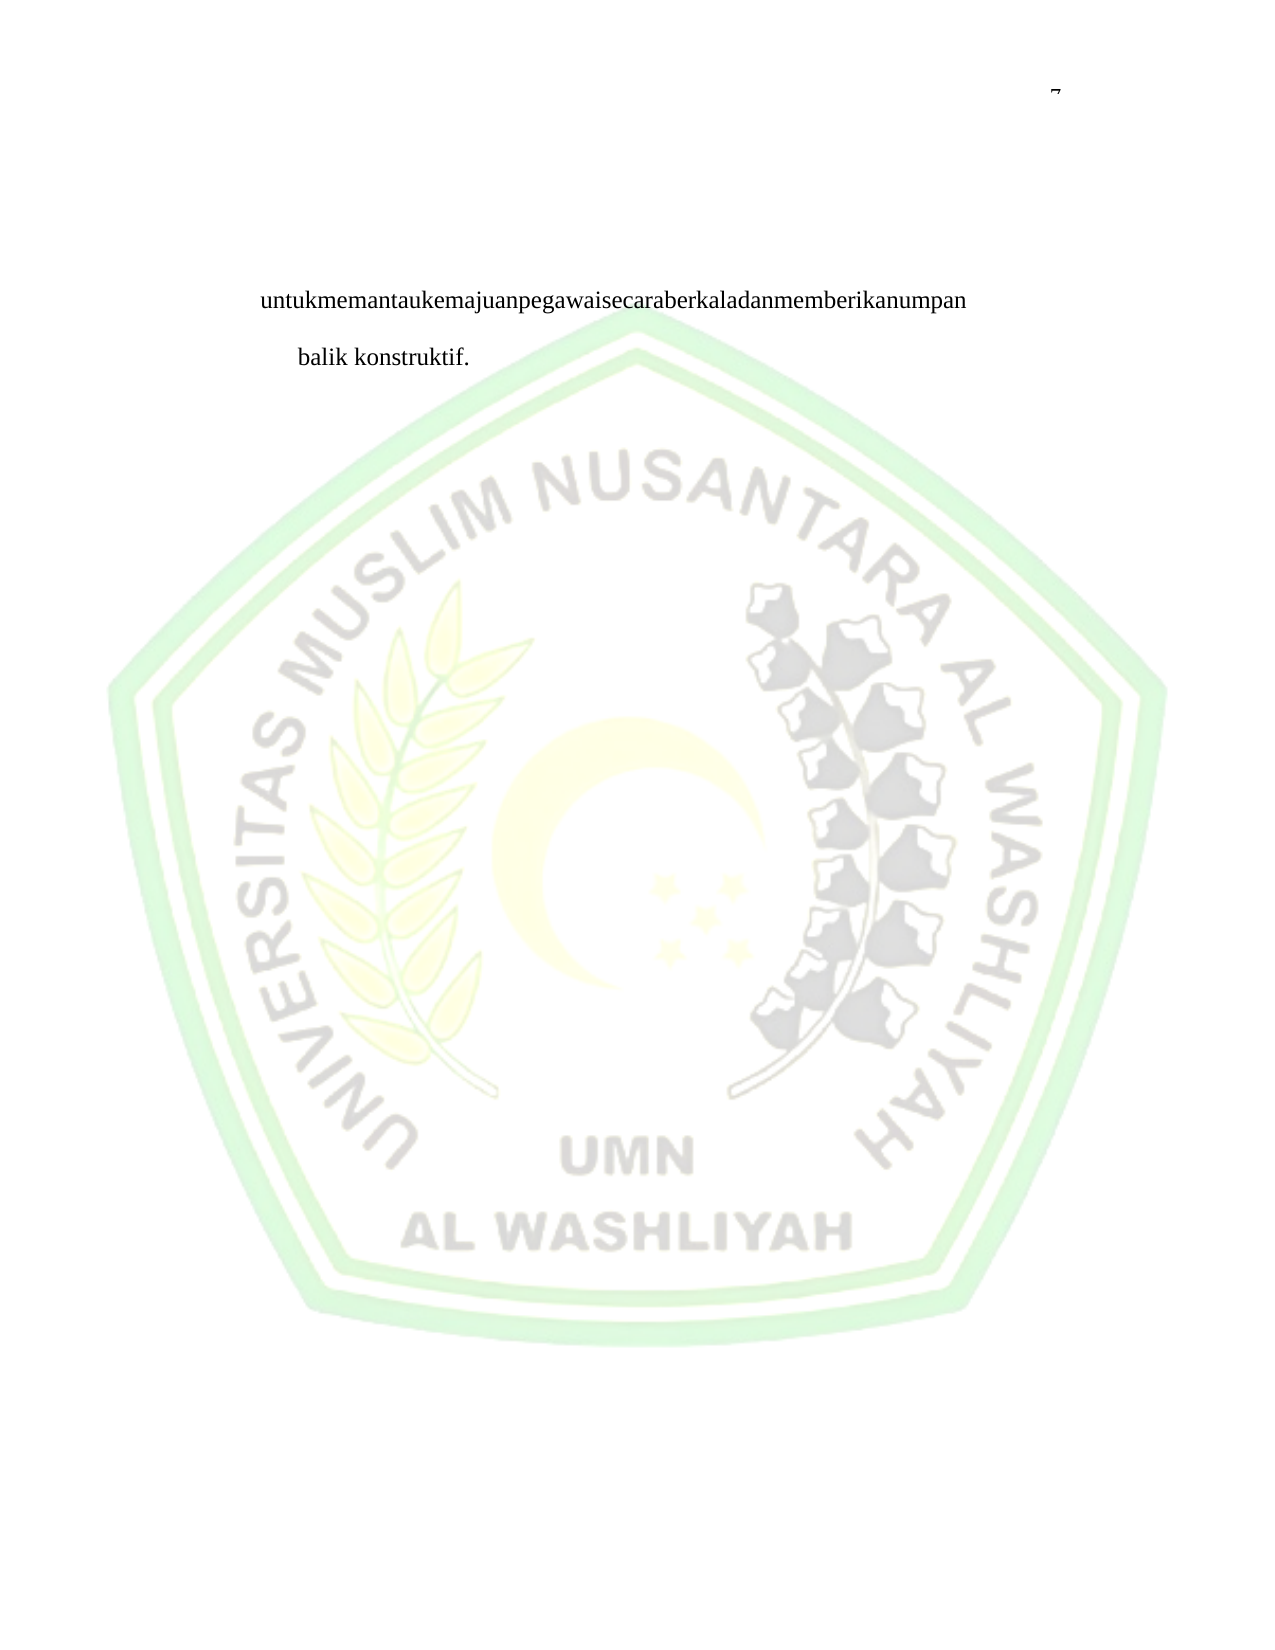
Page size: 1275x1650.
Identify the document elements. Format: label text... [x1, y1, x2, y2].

text untukmemantaukemajuanpegawaisecaraberkaladanmemberikanumpan balik konstruktif. [260, 285, 1018, 371]
